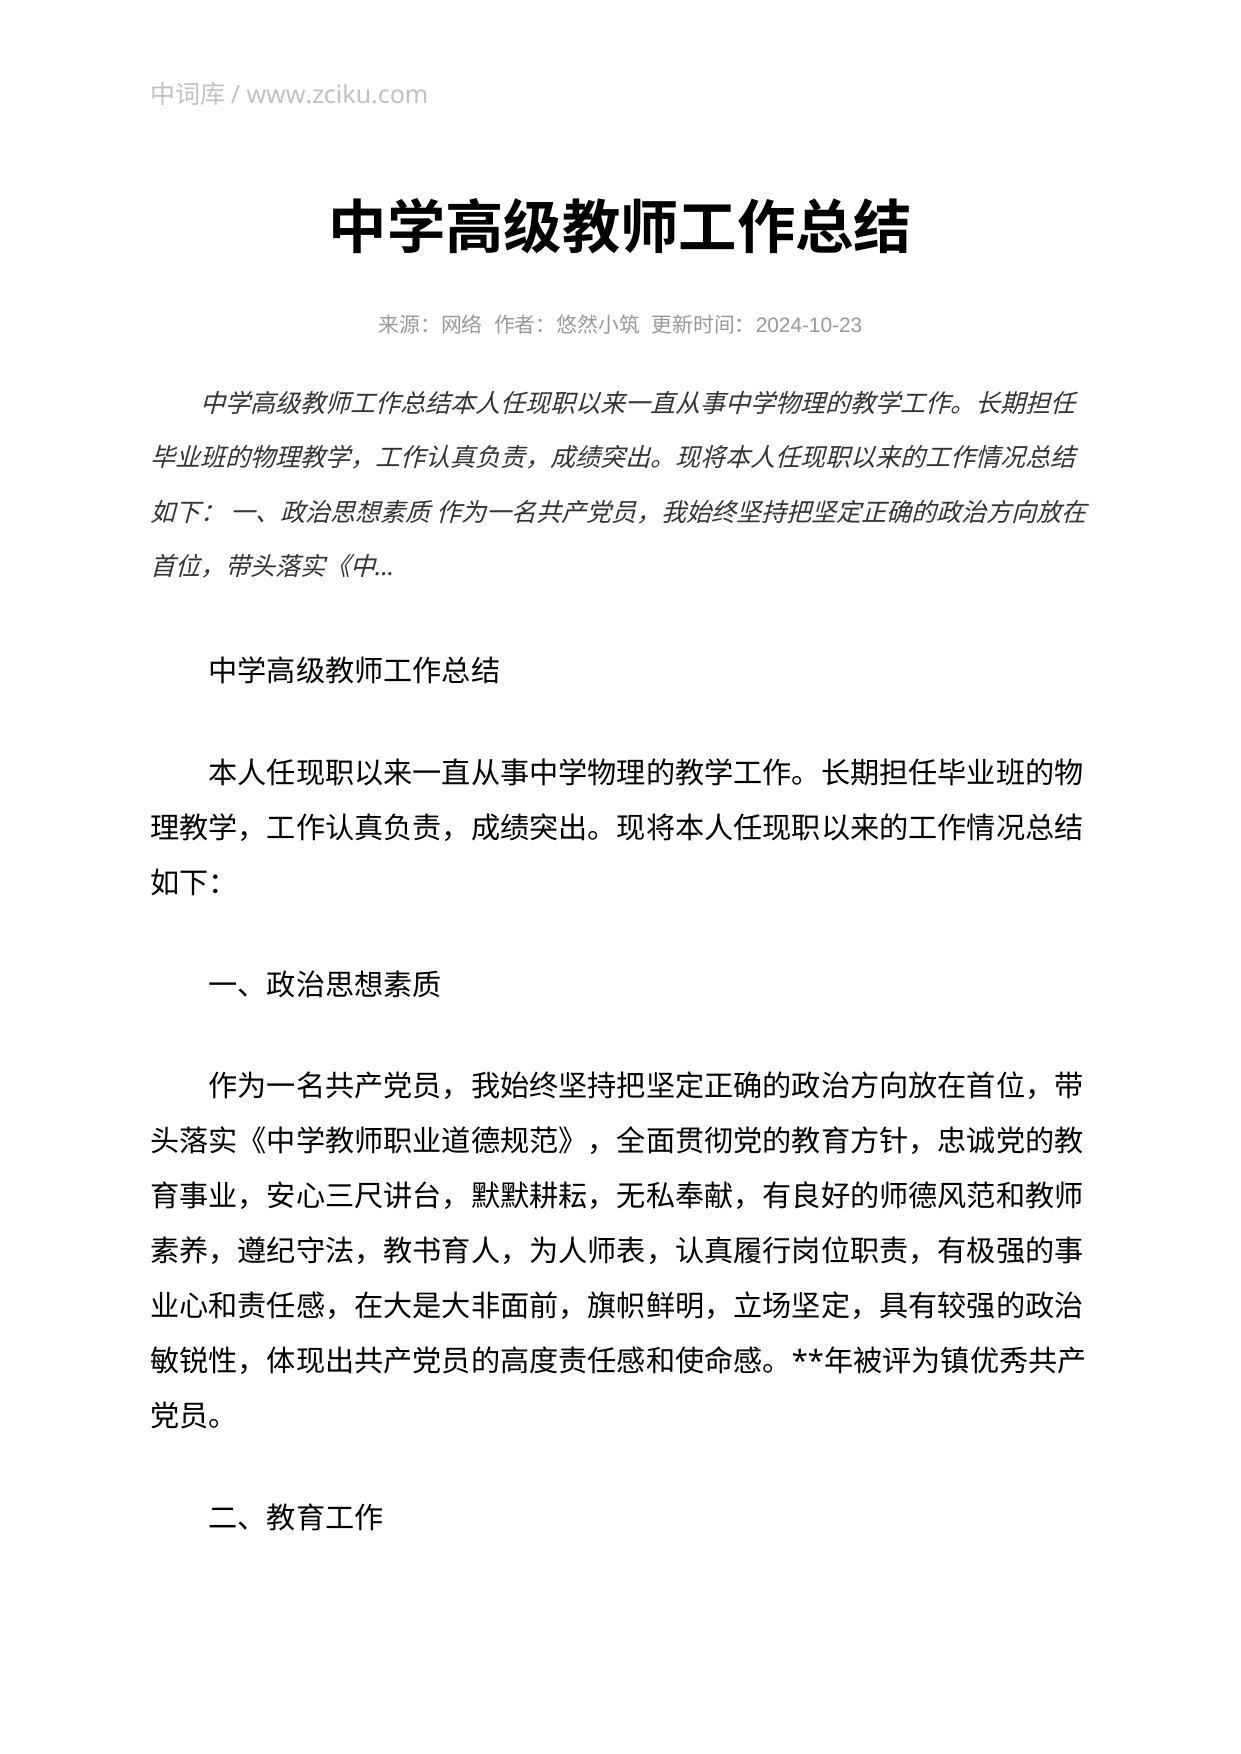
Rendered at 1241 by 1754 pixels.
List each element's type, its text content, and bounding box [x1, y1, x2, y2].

text 作为一名共产党员，我始终坚持把坚定正确的政治方向放在首位，带头落实《中学教师职业道德规范》，全面贯彻党的教育方针，忠诚党的教育事业，安心三尺讲台，默默耕耘，无私奉献，有良好的师德风范和教师素养，遵纪守法，教书育人，为人师表，认真履行岗位职责，有极强的事业心和责任感，在大是大非面前，旗帜鲜明，立场坚定，具有较强的政治敏锐性，体现出共产党员的高度责任感和使命感。**年被评为镇优秀共产党员。 [150, 1063, 1090, 1435]
text 中学高级教师工作总结 [150, 648, 1090, 690]
text 一、政治思想素质 [150, 961, 1090, 1003]
text 本人任现职以来一直从事中学物理的教学工作。长期担任毕业班的物理教学，工作认真负责，成绩突出。现将本人任现职以来的工作情况总结如下： [150, 749, 1090, 902]
subtitle 中学高级教师工作总结 [150, 181, 1090, 266]
text 来源：网络 作者：悠然小筑 更新时间：2024-10-23 [150, 313, 1090, 337]
text 中学高级教师工作总结本人任现职以来一直从事中学物理的教学工作。长期担任毕业班的物理教学，工作认真负责，成绩突出。现将本人任现职以来的工作情况总结如下： 一、政治思想素质 作为一名共产党员，我始终坚持把坚定正确的政治方向放在首位，带头落实《中... [150, 383, 1090, 583]
text 二、教育工作 [150, 1494, 1090, 1536]
